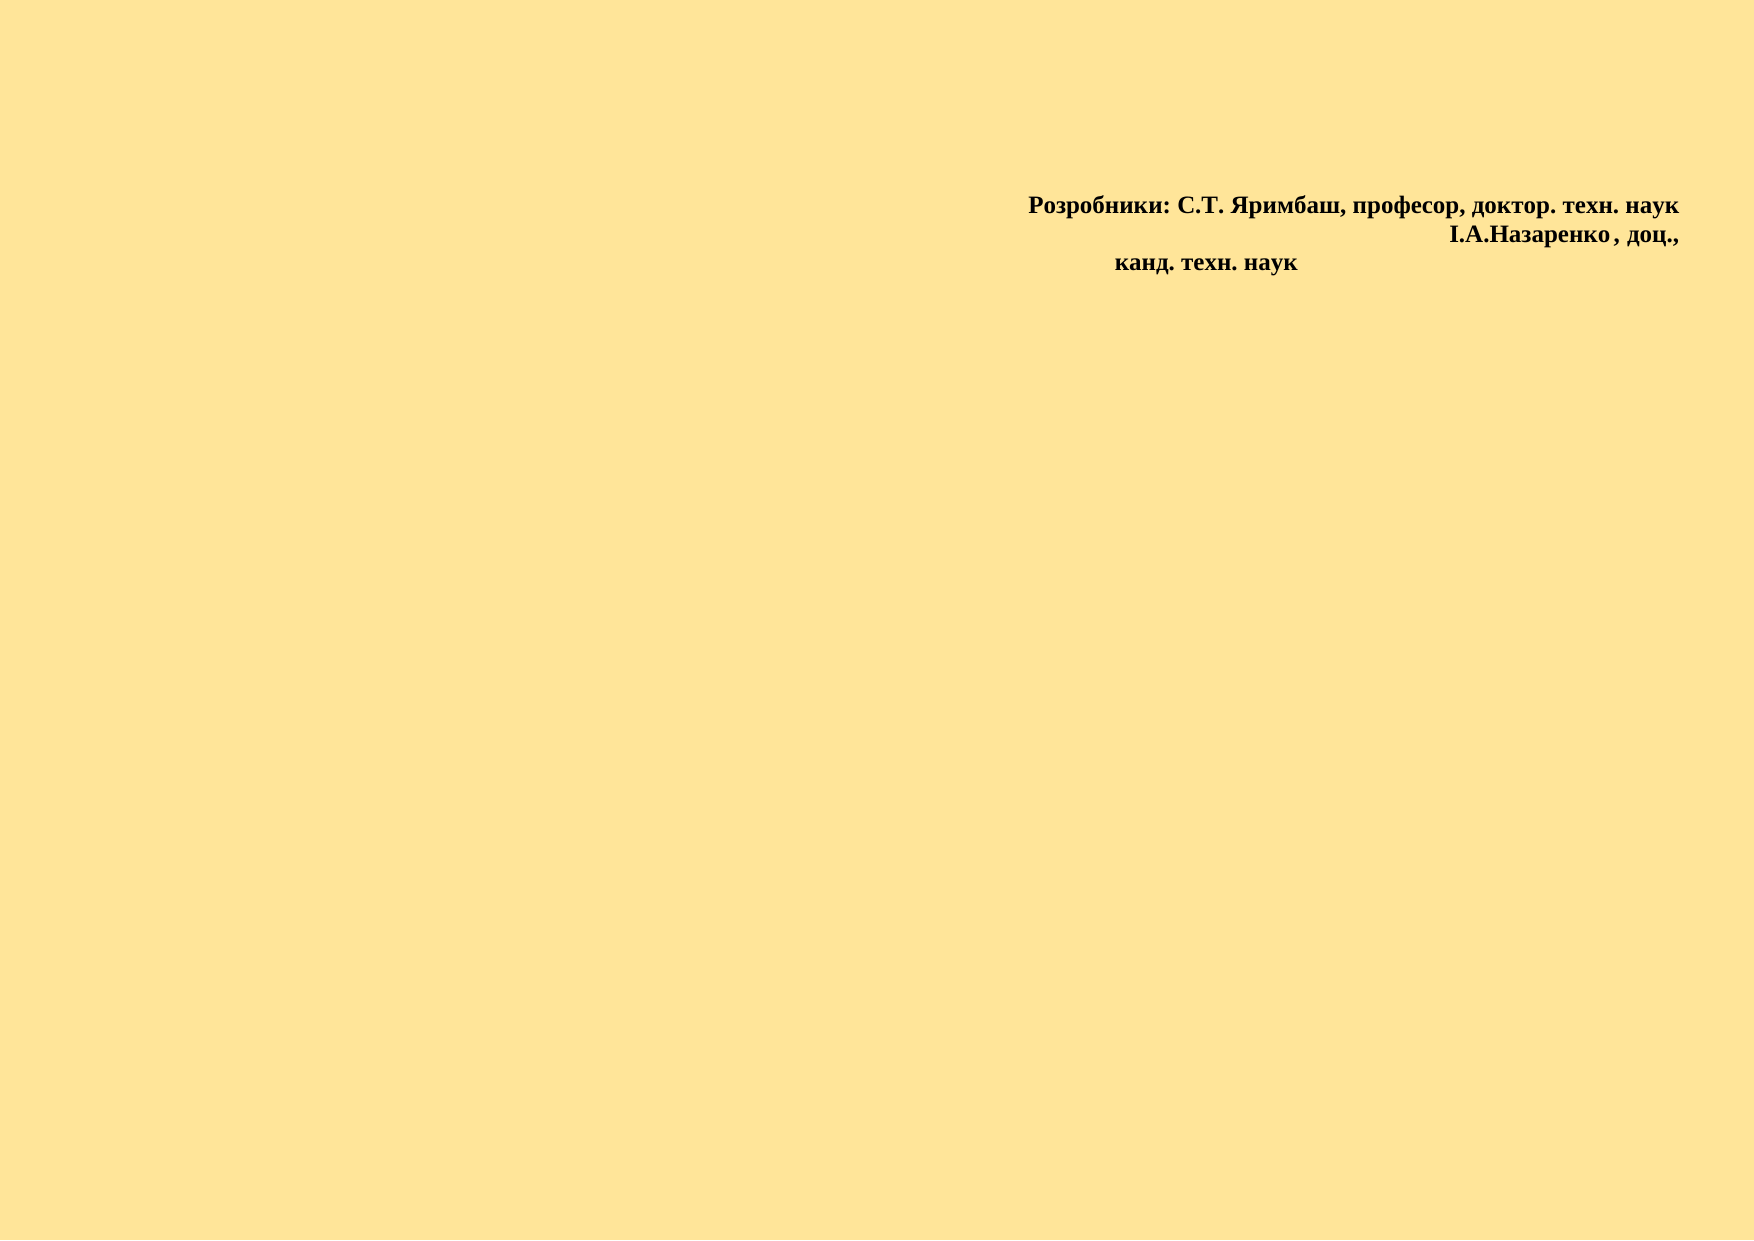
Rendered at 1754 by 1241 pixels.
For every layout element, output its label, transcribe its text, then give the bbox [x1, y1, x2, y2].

text Розробники: С.Т. Яримбаш, професор, доктор. техн. наук [591, 190, 1679, 219]
text І.А.Назаренко, доц., канд. техн. наук [1114, 219, 1679, 276]
